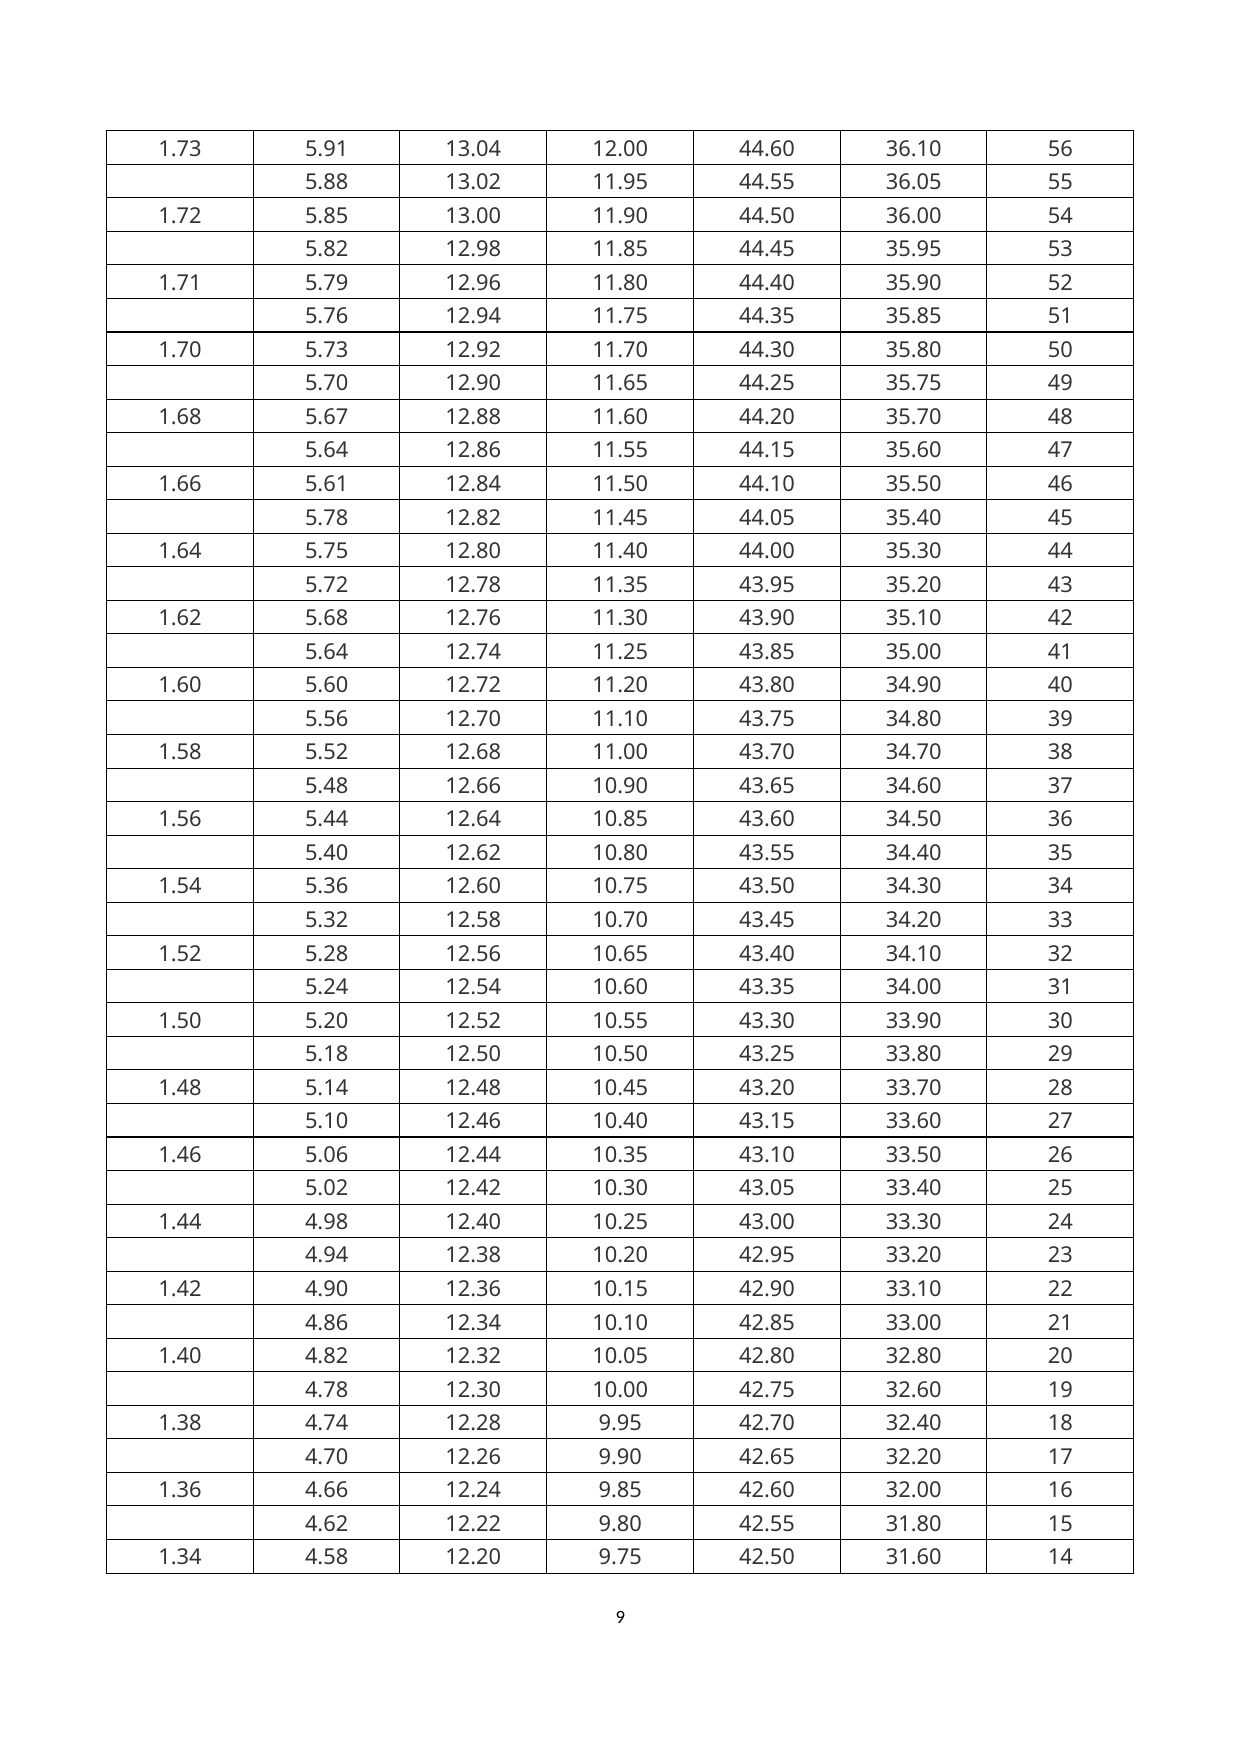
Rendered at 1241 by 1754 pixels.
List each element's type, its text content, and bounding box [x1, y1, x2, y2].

table_cell 33.50 [841, 1138, 986, 1170]
table_cell 53 [987, 232, 1133, 264]
table_cell 46 [987, 467, 1133, 499]
table_cell 10.65 [547, 936, 693, 969]
table_cell 4.82 [254, 1339, 399, 1371]
table_cell 36.00 [841, 198, 986, 231]
table_cell 35.85 [841, 299, 986, 331]
table_cell 35.40 [841, 500, 986, 533]
table_cell 42.60 [694, 1473, 840, 1505]
table_cell 12.44 [400, 1138, 546, 1170]
table_cell 9.90 [547, 1439, 693, 1472]
table_cell 41 [987, 634, 1133, 667]
table_cell 42.65 [694, 1439, 840, 1472]
table_cell 5.02 [254, 1171, 399, 1203]
table_cell 5.68 [254, 601, 399, 633]
table_cell 33.70 [841, 1070, 986, 1103]
table_cell 32.60 [841, 1372, 986, 1405]
table_cell 42.95 [694, 1238, 840, 1271]
table_cell 12.60 [400, 869, 546, 902]
table_cell 12.80 [400, 534, 546, 566]
table_cell 34.10 [841, 936, 986, 969]
table_cell 26 [987, 1138, 1133, 1170]
table_cell 12.22 [400, 1506, 546, 1539]
table_cell 1.46 [107, 1138, 253, 1170]
table_cell 44.15 [694, 433, 840, 466]
table_cell [107, 1439, 253, 1472]
table_cell 12.34 [400, 1305, 546, 1338]
table_cell 44.35 [694, 299, 840, 331]
table_cell 50 [987, 333, 1133, 365]
table_cell 33.40 [841, 1171, 986, 1203]
table_cell 35.20 [841, 567, 986, 600]
table_cell 12.86 [400, 433, 546, 466]
table_cell 10.75 [547, 869, 693, 902]
table_cell 43.50 [694, 869, 840, 902]
table_cell 52 [987, 265, 1133, 298]
table_cell 44.60 [694, 131, 840, 164]
table_cell 11.40 [547, 534, 693, 566]
table_cell 34.40 [841, 836, 986, 868]
table_cell 11.80 [547, 265, 693, 298]
table_cell 11.50 [547, 467, 693, 499]
table_cell 44.05 [694, 500, 840, 533]
table_cell 34.70 [841, 735, 986, 767]
table_cell 15 [987, 1506, 1133, 1539]
table_cell 12.40 [400, 1205, 546, 1237]
table_cell 5.85 [254, 198, 399, 231]
table_cell 5.52 [254, 735, 399, 767]
table_cell 42.50 [694, 1540, 840, 1572]
table_cell 4.70 [254, 1439, 399, 1472]
table_cell 12.20 [400, 1540, 546, 1572]
table_cell 5.24 [254, 970, 399, 1002]
table_cell 12.76 [400, 601, 546, 633]
table_cell 43.75 [694, 701, 840, 734]
table_cell 44.20 [694, 400, 840, 432]
table_cell 5.70 [254, 366, 399, 398]
table_cell 10.30 [547, 1171, 693, 1203]
table_cell 33.00 [841, 1305, 986, 1338]
table_cell 32.40 [841, 1406, 986, 1438]
table_cell 49 [987, 366, 1133, 398]
table_cell 5.36 [254, 869, 399, 902]
table_cell 47 [987, 433, 1133, 466]
table_cell 54 [987, 198, 1133, 231]
table_cell 12.00 [547, 131, 693, 164]
table_cell 10.90 [547, 769, 693, 801]
table_cell 33.20 [841, 1238, 986, 1271]
table_cell 42 [987, 601, 1133, 633]
table_cell 35 [987, 836, 1133, 868]
table_cell 1.44 [107, 1205, 253, 1237]
table_cell 38 [987, 735, 1133, 767]
table_cell 32 [987, 936, 1133, 969]
table_cell [107, 903, 253, 935]
table_cell 43.80 [694, 668, 840, 700]
table_cell 12.42 [400, 1171, 546, 1203]
table_cell 23 [987, 1238, 1133, 1271]
table_cell 12.78 [400, 567, 546, 600]
table_cell 51 [987, 299, 1133, 331]
table_cell 33.30 [841, 1205, 986, 1237]
table_cell 12.64 [400, 802, 546, 834]
table_cell 32.00 [841, 1473, 986, 1505]
table_cell 1.48 [107, 1070, 253, 1103]
table_cell 56 [987, 131, 1133, 164]
table_cell 12.54 [400, 970, 546, 1002]
table_cell [107, 970, 253, 1002]
table_cell 35.50 [841, 467, 986, 499]
table_cell 48 [987, 400, 1133, 432]
table_cell 34.20 [841, 903, 986, 935]
table_cell 11.65 [547, 366, 693, 398]
table_cell 11.45 [547, 500, 693, 533]
table_cell 28 [987, 1070, 1133, 1103]
table_cell 43.55 [694, 836, 840, 868]
table_cell 35.90 [841, 265, 986, 298]
table_cell 4.94 [254, 1238, 399, 1271]
table_cell 35.30 [841, 534, 986, 566]
table_cell 44.45 [694, 232, 840, 264]
table_cell 5.60 [254, 668, 399, 700]
table_cell 10.10 [547, 1305, 693, 1338]
table_cell 1.58 [107, 735, 253, 767]
table_cell 5.78 [254, 500, 399, 533]
table_cell 5.40 [254, 836, 399, 868]
table_cell 10.25 [547, 1205, 693, 1237]
table_cell 10.50 [547, 1037, 693, 1069]
table_cell 5.82 [254, 232, 399, 264]
table_cell 33.90 [841, 1003, 986, 1036]
table_cell 1.40 [107, 1339, 253, 1371]
table_cell 10.40 [547, 1104, 693, 1136]
table_cell 12.50 [400, 1037, 546, 1069]
table_cell 1.72 [107, 198, 253, 231]
table_cell 44.10 [694, 467, 840, 499]
table_cell 35.60 [841, 433, 986, 466]
table_cell 17 [987, 1439, 1133, 1472]
table_cell 12.56 [400, 936, 546, 969]
table_cell 43.25 [694, 1037, 840, 1069]
table_cell 12.62 [400, 836, 546, 868]
table_cell 1.38 [107, 1406, 253, 1438]
table_cell 36 [987, 802, 1133, 834]
table_cell 44.50 [694, 198, 840, 231]
table_cell 10.85 [547, 802, 693, 834]
table_cell 35.10 [841, 601, 986, 633]
table_cell 5.10 [254, 1104, 399, 1136]
table_cell 43.15 [694, 1104, 840, 1136]
table_cell 35.00 [841, 634, 986, 667]
table_cell 4.90 [254, 1272, 399, 1304]
table_cell [107, 567, 253, 600]
table_cell 45 [987, 500, 1133, 533]
table_cell 22 [987, 1272, 1133, 1304]
table_cell 24 [987, 1205, 1133, 1237]
table_cell 35.70 [841, 400, 986, 432]
table_cell 11.25 [547, 634, 693, 667]
table_cell [107, 1305, 253, 1338]
table_cell 5.64 [254, 634, 399, 667]
table_cell 13.02 [400, 165, 546, 197]
table_cell 5.72 [254, 567, 399, 600]
table_cell 12.84 [400, 467, 546, 499]
table_cell 43.35 [694, 970, 840, 1002]
table_cell 44 [987, 534, 1133, 566]
table_cell 11.55 [547, 433, 693, 466]
table_cell 4.78 [254, 1372, 399, 1405]
table_cell 12.28 [400, 1406, 546, 1438]
table_cell 11.75 [547, 299, 693, 331]
table_cell 11.60 [547, 400, 693, 432]
table_cell 5.20 [254, 1003, 399, 1036]
table_cell 18 [987, 1406, 1133, 1438]
table_cell 31.60 [841, 1540, 986, 1572]
table_cell 12.96 [400, 265, 546, 298]
table_cell 10.05 [547, 1339, 693, 1371]
table_cell 11.30 [547, 601, 693, 633]
table_cell 5.91 [254, 131, 399, 164]
table_cell 12.36 [400, 1272, 546, 1304]
table_cell [107, 165, 253, 197]
table_cell 12.48 [400, 1070, 546, 1103]
table_cell 37 [987, 769, 1133, 801]
table_cell 43.70 [694, 735, 840, 767]
table_cell 9.80 [547, 1506, 693, 1539]
table_cell 34.60 [841, 769, 986, 801]
table_cell 1.62 [107, 601, 253, 633]
table_cell [107, 1372, 253, 1405]
table_cell 33.80 [841, 1037, 986, 1069]
table_cell 9.95 [547, 1406, 693, 1438]
table_cell 34 [987, 869, 1133, 902]
table_cell 5.14 [254, 1070, 399, 1103]
table_cell 5.06 [254, 1138, 399, 1170]
table_cell 5.76 [254, 299, 399, 331]
table_cell 11.70 [547, 333, 693, 365]
table_cell 11.35 [547, 567, 693, 600]
table_cell 12.58 [400, 903, 546, 935]
table_cell 12.94 [400, 299, 546, 331]
table_cell 43.40 [694, 936, 840, 969]
table_cell 43.45 [694, 903, 840, 935]
table_cell [107, 1104, 253, 1136]
table_cell 5.18 [254, 1037, 399, 1069]
table_cell 43.10 [694, 1138, 840, 1170]
table_cell 12.88 [400, 400, 546, 432]
table_cell 10.45 [547, 1070, 693, 1103]
table_cell 12.52 [400, 1003, 546, 1036]
table_cell 1.73 [107, 131, 253, 164]
table_cell 34.30 [841, 869, 986, 902]
table_cell 11.95 [547, 165, 693, 197]
table_cell [107, 232, 253, 264]
table_cell 33.10 [841, 1272, 986, 1304]
table_cell 33 [987, 903, 1133, 935]
table_cell 20 [987, 1339, 1133, 1371]
table_cell 13.00 [400, 198, 546, 231]
table_cell 25 [987, 1171, 1133, 1203]
table_cell 5.48 [254, 769, 399, 801]
table_cell [107, 433, 253, 466]
table_cell 16 [987, 1473, 1133, 1505]
table_cell 21 [987, 1305, 1133, 1338]
table_cell 10.35 [547, 1138, 693, 1170]
table_cell [107, 1171, 253, 1203]
table_cell 34.50 [841, 802, 986, 834]
table_cell 43.60 [694, 802, 840, 834]
table_cell 12.68 [400, 735, 546, 767]
table_cell 42.55 [694, 1506, 840, 1539]
table_cell 36.05 [841, 165, 986, 197]
table_cell 12.26 [400, 1439, 546, 1472]
table_cell 1.50 [107, 1003, 253, 1036]
table_cell 43 [987, 567, 1133, 600]
table_cell 43.30 [694, 1003, 840, 1036]
table_cell 43.95 [694, 567, 840, 600]
table_cell 11.00 [547, 735, 693, 767]
table_cell 1.56 [107, 802, 253, 834]
table_cell 10.60 [547, 970, 693, 1002]
table_cell 5.67 [254, 400, 399, 432]
table_cell 11.85 [547, 232, 693, 264]
table_cell 4.98 [254, 1205, 399, 1237]
table_cell 1.66 [107, 467, 253, 499]
table_cell 27 [987, 1104, 1133, 1136]
table_cell 10.00 [547, 1372, 693, 1405]
table_cell 5.88 [254, 165, 399, 197]
table_cell [107, 1506, 253, 1539]
table_cell 5.32 [254, 903, 399, 935]
table_cell 10.55 [547, 1003, 693, 1036]
table_cell [107, 836, 253, 868]
table_cell 5.61 [254, 467, 399, 499]
table_cell [107, 500, 253, 533]
table_cell [107, 769, 253, 801]
table_cell [107, 366, 253, 398]
table_cell 32.80 [841, 1339, 986, 1371]
table_cell 1.36 [107, 1473, 253, 1505]
table_cell 1.64 [107, 534, 253, 566]
table_cell 12.46 [400, 1104, 546, 1136]
table_cell 12.38 [400, 1238, 546, 1271]
table_cell 10.15 [547, 1272, 693, 1304]
table_cell 34.00 [841, 970, 986, 1002]
table_cell 19 [987, 1372, 1133, 1405]
table_cell 35.80 [841, 333, 986, 365]
table_cell 42.75 [694, 1372, 840, 1405]
table_cell 1.34 [107, 1540, 253, 1572]
table_cell 12.92 [400, 333, 546, 365]
table_cell 44.00 [694, 534, 840, 566]
table_cell [107, 634, 253, 667]
table_cell 29 [987, 1037, 1133, 1069]
table_cell 10.20 [547, 1238, 693, 1271]
table_cell 1.42 [107, 1272, 253, 1304]
table_cell [107, 299, 253, 331]
table_cell 39 [987, 701, 1133, 734]
table_cell 10.80 [547, 836, 693, 868]
table_cell 4.66 [254, 1473, 399, 1505]
table_cell 5.56 [254, 701, 399, 734]
table_cell 43.85 [694, 634, 840, 667]
table_cell 12.24 [400, 1473, 546, 1505]
table_cell 4.58 [254, 1540, 399, 1572]
table_cell 12.66 [400, 769, 546, 801]
table_cell 1.54 [107, 869, 253, 902]
table_cell 12.72 [400, 668, 546, 700]
table_cell 30 [987, 1003, 1133, 1036]
table_cell 1.60 [107, 668, 253, 700]
table_cell 42.80 [694, 1339, 840, 1371]
table_cell 32.20 [841, 1439, 986, 1472]
table_cell 44.55 [694, 165, 840, 197]
table_cell 9.75 [547, 1540, 693, 1572]
table_cell 42.85 [694, 1305, 840, 1338]
table_cell 35.95 [841, 232, 986, 264]
table_cell 5.75 [254, 534, 399, 566]
table_cell 9.85 [547, 1473, 693, 1505]
table_cell 5.73 [254, 333, 399, 365]
table_cell 5.79 [254, 265, 399, 298]
table_cell 14 [987, 1540, 1133, 1572]
table_cell 12.90 [400, 366, 546, 398]
table_cell 12.70 [400, 701, 546, 734]
table_cell 33.60 [841, 1104, 986, 1136]
table_cell 55 [987, 165, 1133, 197]
table_cell [107, 1037, 253, 1069]
table_cell 5.28 [254, 936, 399, 969]
table_cell 1.70 [107, 333, 253, 365]
table_cell 5.64 [254, 433, 399, 466]
table_cell [107, 1238, 253, 1271]
table_cell 40 [987, 668, 1133, 700]
table_cell 43.65 [694, 769, 840, 801]
table_cell 12.30 [400, 1372, 546, 1405]
table_cell 11.90 [547, 198, 693, 231]
table_cell 44.40 [694, 265, 840, 298]
table_cell 34.90 [841, 668, 986, 700]
table_cell 43.90 [694, 601, 840, 633]
table_cell 12.98 [400, 232, 546, 264]
table_cell 4.86 [254, 1305, 399, 1338]
table_cell 10.70 [547, 903, 693, 935]
table_cell 11.10 [547, 701, 693, 734]
table_cell 1.52 [107, 936, 253, 969]
table_cell 44.25 [694, 366, 840, 398]
table_cell 1.71 [107, 265, 253, 298]
table_cell 34.80 [841, 701, 986, 734]
table_cell 12.74 [400, 634, 546, 667]
table_cell 13.04 [400, 131, 546, 164]
table_cell 43.00 [694, 1205, 840, 1237]
table_cell 43.20 [694, 1070, 840, 1103]
table_cell 11.20 [547, 668, 693, 700]
table_cell 43.05 [694, 1171, 840, 1203]
table_cell 44.30 [694, 333, 840, 365]
table_cell 31.80 [841, 1506, 986, 1539]
table_cell 35.75 [841, 366, 986, 398]
table_cell 31 [987, 970, 1133, 1002]
table_cell 4.74 [254, 1406, 399, 1438]
table_cell 42.90 [694, 1272, 840, 1304]
table_cell 1.68 [107, 400, 253, 432]
table_cell [107, 701, 253, 734]
table_cell 12.32 [400, 1339, 546, 1371]
table_cell 4.62 [254, 1506, 399, 1539]
table_cell 36.10 [841, 131, 986, 164]
table_cell 42.70 [694, 1406, 840, 1438]
table_cell 5.44 [254, 802, 399, 834]
table_cell 12.82 [400, 500, 546, 533]
